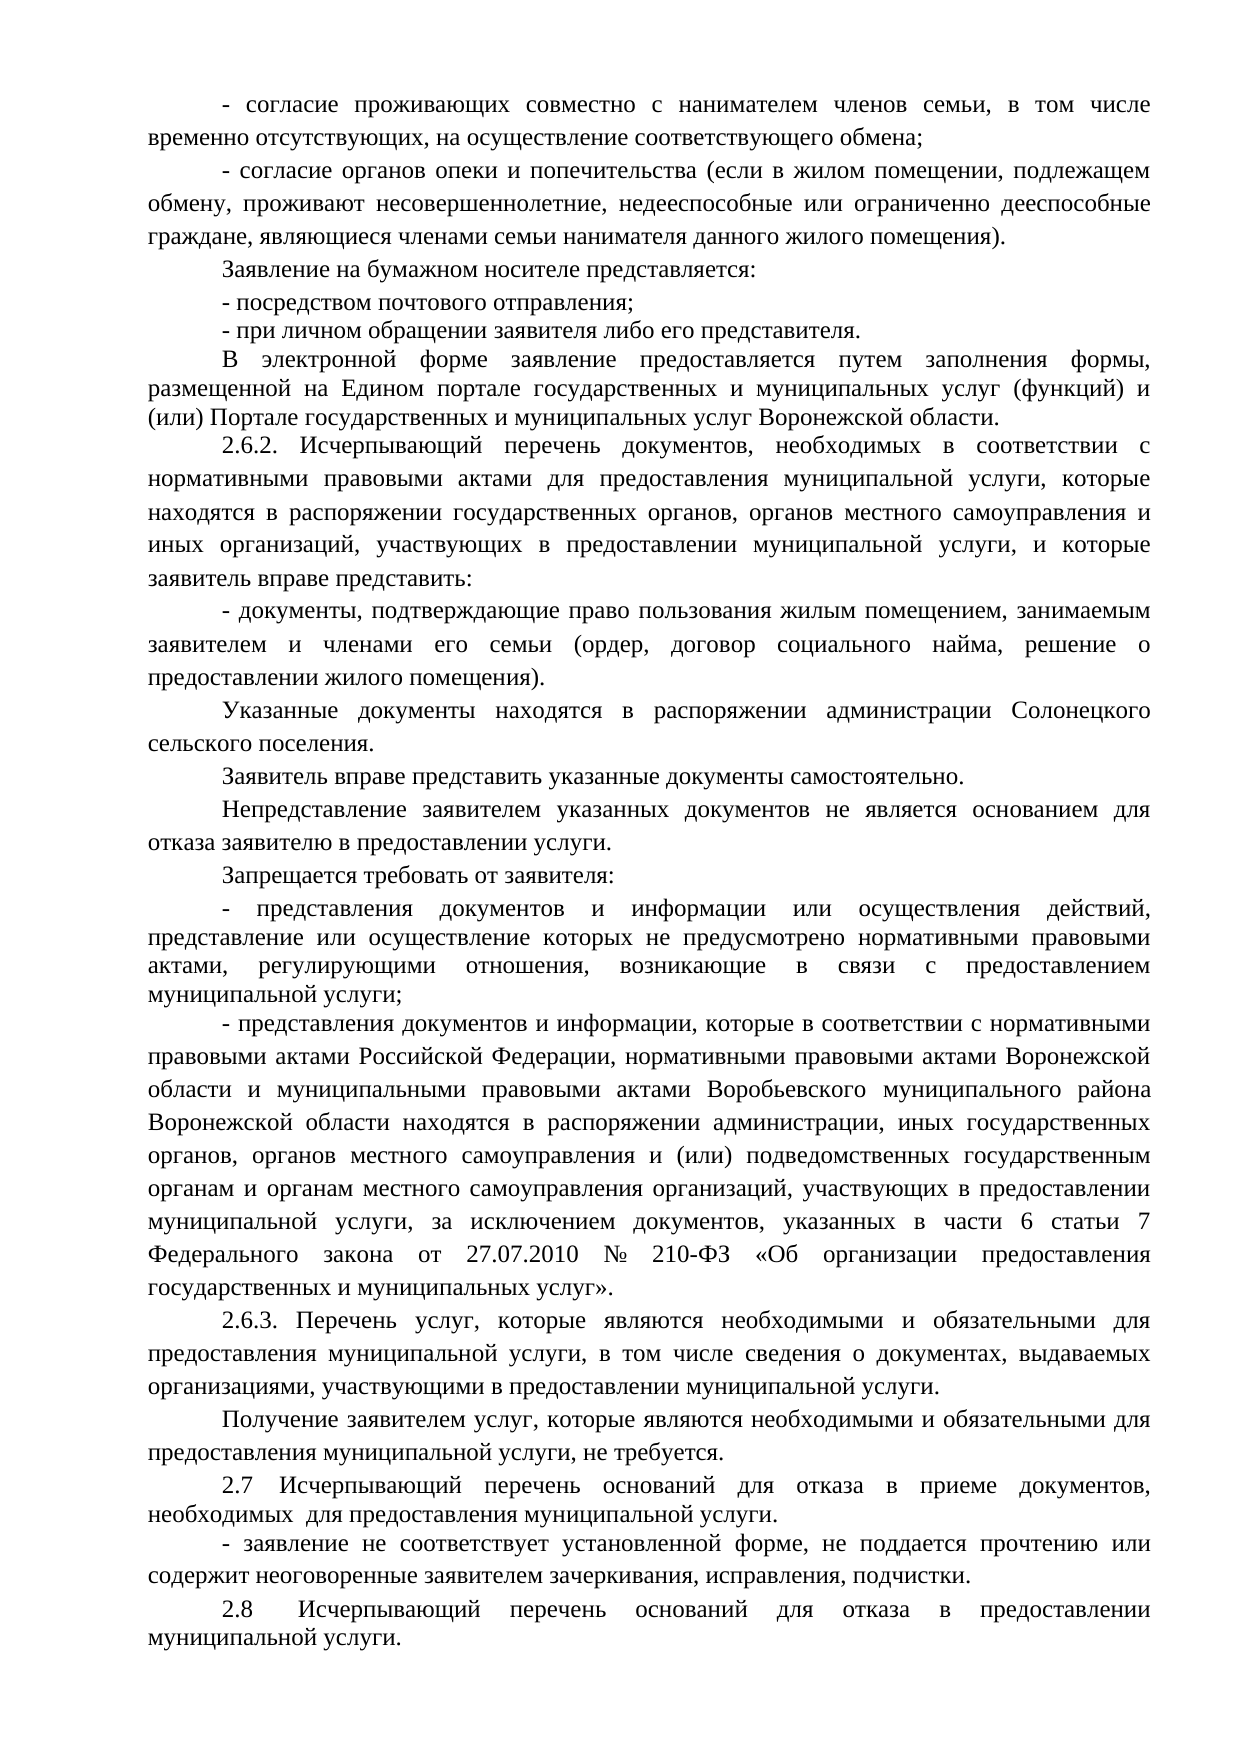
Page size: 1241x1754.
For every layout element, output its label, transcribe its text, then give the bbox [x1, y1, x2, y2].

text - при личном обращении заявителя либо его представителя. [148, 316, 1152, 344]
list Исчерпывающий перечень оснований для отказа в предоставлении муниципальной услуги. [148, 1594, 1152, 1651]
text Заявитель вправе представить указанные документы самостоятельно. [148, 761, 1152, 789]
text - представления документов и информации или осуществления действий, представление или осуществление которых не предусмотрено нормативными правовыми актами, регулирующими отношения, возникающие в связи с предоставлением муниципальной услуги; [148, 893, 1152, 1008]
text Запрещается требовать от заявителя: [148, 860, 1152, 888]
text Указанные документы находятся в распоряжении администрации Солонецкого сельского поселения. [148, 695, 1152, 756]
text Непредставление заявителем указанных документов не является основанием для отказа заявителю в предоставлении услуги. [148, 794, 1152, 856]
text - заявление не соответствует установленной форме, не поддается прочтению или содержит неоговоренные заявителем зачеркивания, исправления, подчистки. [148, 1528, 1152, 1589]
text 2.6.3. Перечень услуг, которые являются необходимыми и обязательными для предоставления муниципальной услуги, в том числе сведения о документах, выдаваемых организациями, участвующими в предоставлении муниципальной услуги. [148, 1305, 1152, 1400]
list Исчерпывающий перечень оснований для отказа в приеме документов, необходимых для предоставления муниципальной услуги. [148, 1470, 1152, 1528]
text - согласие проживающих совместно с нанимателем членов семьи, в том числе временно отсутствующих, на осуществление соответствующего обмена; [148, 89, 1152, 150]
text Получение заявителем услуг, которые являются необходимыми и обязательными для предоставления муниципальной услуги, не требуется. [148, 1404, 1152, 1466]
text 2.6.2. Исчерпывающий перечень документов, необходимых в соответствии с нормативными правовыми актами для предоставления муниципальной услуги, которые находятся в распоряжении государственных органов, органов местного самоуправления и иных организаций, участвующих в предоставлении муниципальной услуги, и которые заявитель вправе представить: [148, 431, 1152, 591]
text - представления документов и информации, которые в соответствии с нормативными правовыми актами Российской Федерации, нормативными правовыми актами Воронежской области и муниципальными правовыми актами Воробьевского муниципального района Воронежской области находятся в распоряжении администрации, иных государственных органов, органов местного самоуправления и (или) подведомственных государственным органам и органам местного самоуправления организаций, участвующих в предоставлении муниципальной услуги, за исключением документов, указанных в части 6 статьи 7 Федерального закона от 27.07.2010 № 210-ФЗ «Об организации предоставления государственных и муниципальных услуг». [148, 1008, 1152, 1301]
text - согласие органов опеки и попечительства (если в жилом помещении, подлежащем обмену, проживают несовершеннолетние, недееспособные или ограниченно дееспособные граждане, являющиеся членами семьи нанимателя данного жилого помещения). [148, 155, 1152, 249]
text В электронной форме заявление предоставляется путем заполнения формы, размещенной на Едином портале государственных и муниципальных услуг (функций) и (или) Портале государственных и муниципальных услуг Воронежской области. [148, 344, 1152, 431]
text - документы, подтверждающие право пользования жилым помещением, занимаемым заявителем и членами его семьи (ордер, договор социального найма, решение о предоставлении жилого помещения). [148, 596, 1152, 690]
text - посредством почтового отправления; [148, 287, 1152, 316]
text Заявление на бумажном носителе представляется: [148, 254, 1152, 282]
